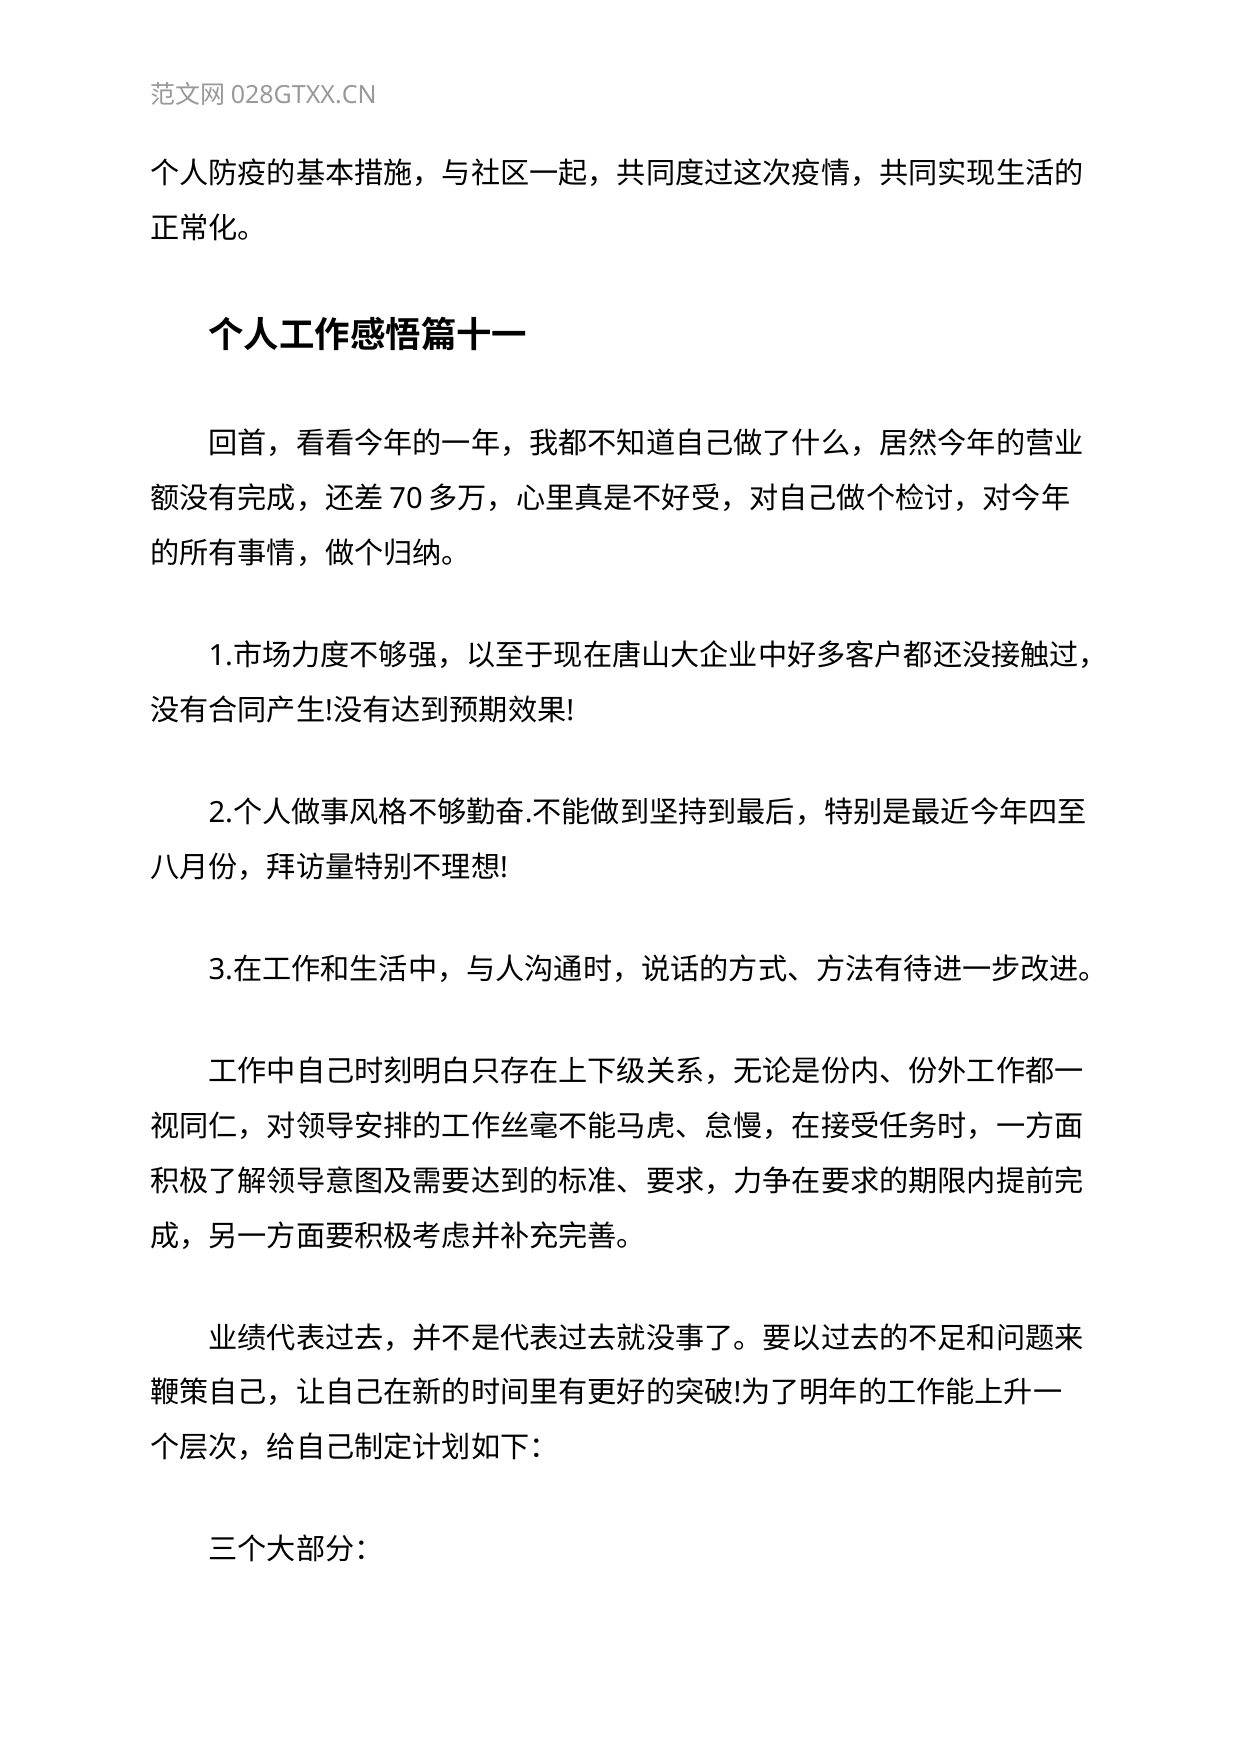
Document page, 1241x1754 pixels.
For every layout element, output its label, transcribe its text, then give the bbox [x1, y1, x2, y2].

text 三个大部分： [150, 1526, 1090, 1568]
text 2.个人做事风格不够勤奋.不能做到坚持到最后，特别是最近今年四至八月份，拜访量特别不理想! [150, 789, 1090, 886]
text 回首，看看今年的一年，我都不知道自己做了什么，居然今年的营业额没有完成，还差70多万，心里真是不好受，对自己做个检讨，对今年的所有事情，做个归纳。 [150, 420, 1090, 572]
text 3.在工作和生活中，与人沟通时，说话的方式、方法有待进一步改进。 [150, 946, 1090, 988]
text 业绩代表过去，并不是代表过去就没事了。要以过去的不足和问题来鞭策自己，让自己在新的时间里有更好的突破!为了明年的工作能上升一个层次，给自己制定计划如下： [150, 1314, 1090, 1466]
text 1.市场力度不够强，以至于现在唐山大企业中好多客户都还没接触过，没有合同产生!没有达到预期效果! [150, 632, 1090, 729]
text 工作中自己时刻明白只存在上下级关系，无论是份内、份外工作都一视同仁，对领导安排的工作丝毫不能马虎、怠慢，在接受任务时，一方面积极了解领导意图及需要达到的标准、要求，力争在要求的期限内提前完成，另一方面要积极考虑并补充完善。 [150, 1048, 1090, 1255]
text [150, 150, 1090, 247]
text 个人工作感悟篇十一 [150, 307, 1090, 358]
